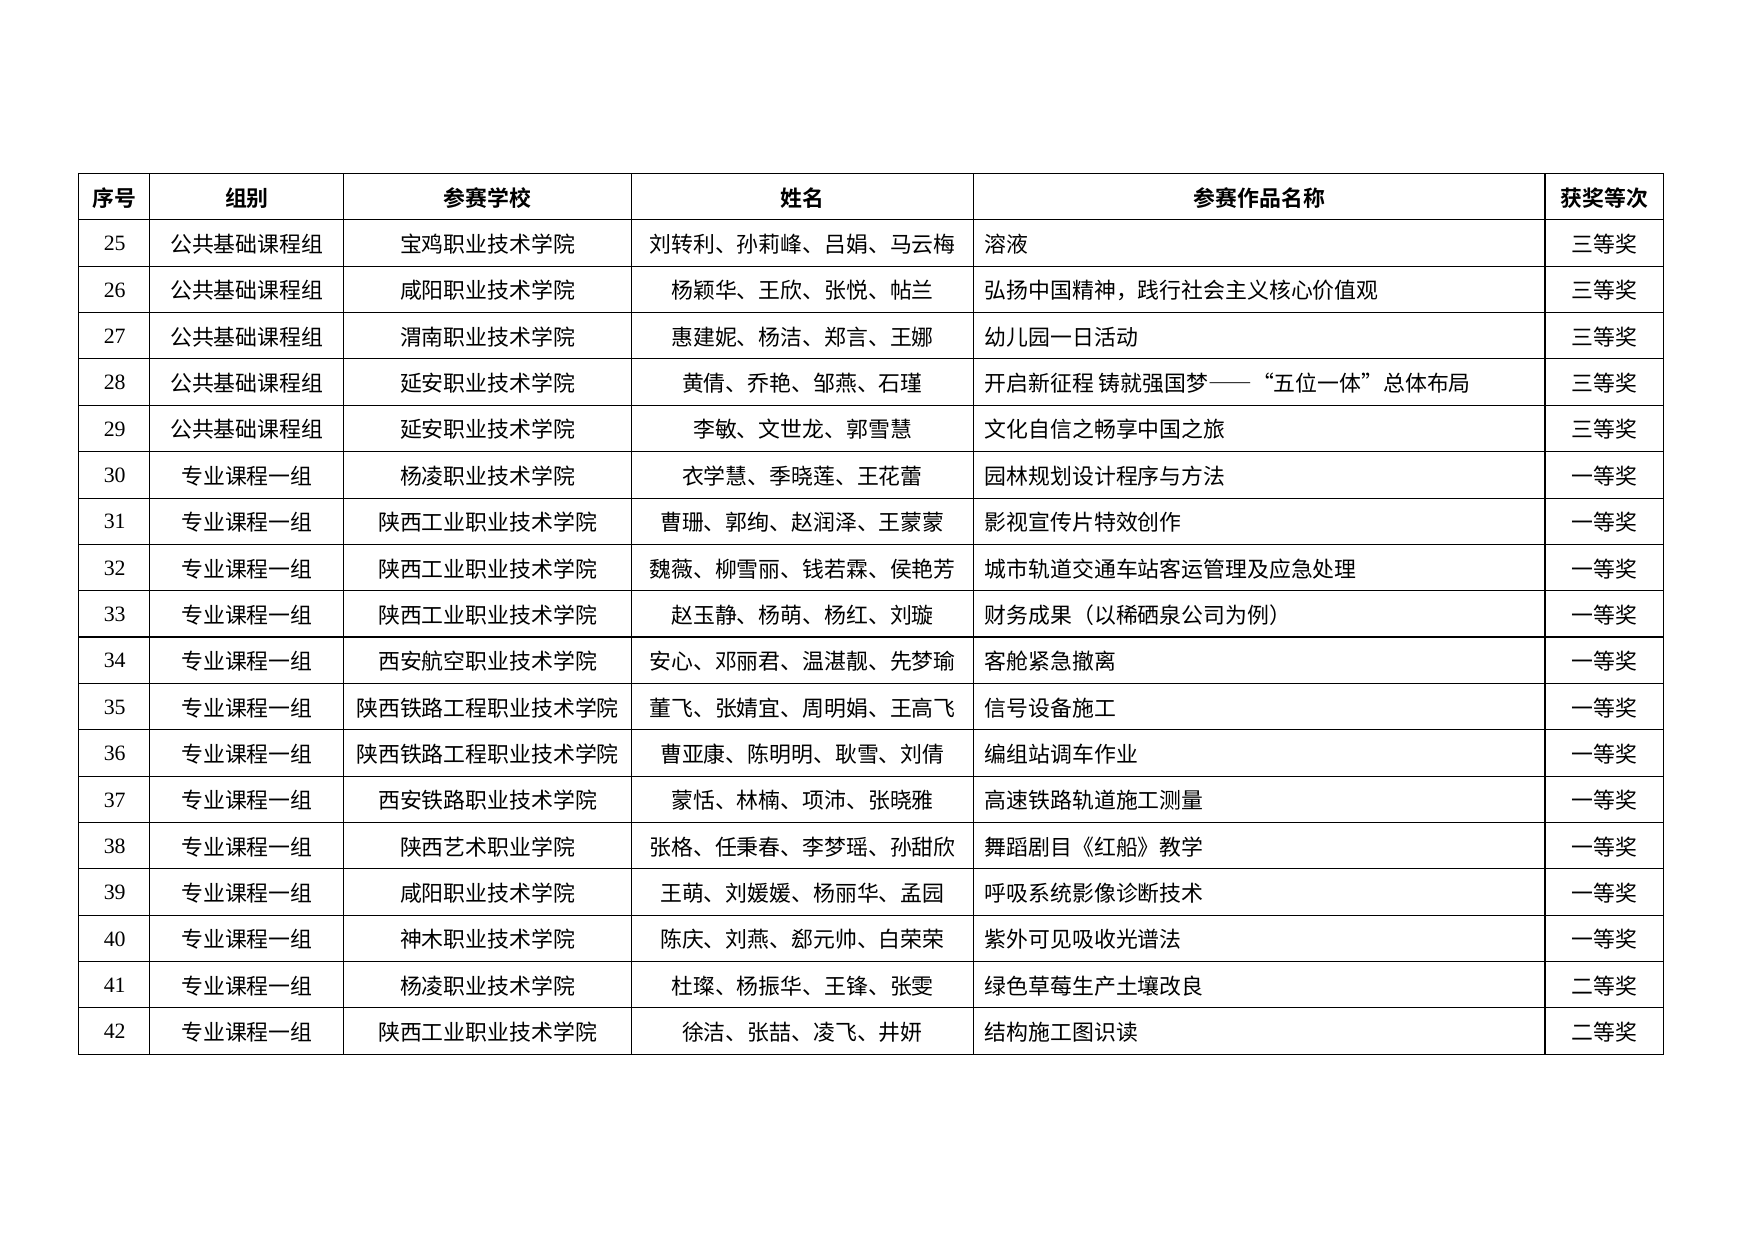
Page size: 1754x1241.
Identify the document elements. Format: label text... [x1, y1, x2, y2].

table_cell 陕西工业职业技术学院 [344, 545, 631, 590]
table_cell 董飞、张婧宜、周明娟、王高飞 [632, 684, 973, 729]
table_cell 客舱紧急撤离 [974, 638, 1544, 683]
table_cell 弘扬中国精神，践行社会主义核心价值观 [974, 267, 1544, 312]
table_cell 咸阳职业技术学院 [344, 869, 631, 914]
table_cell 高速铁路轨道施工测量 [974, 777, 1544, 822]
table_cell 惠建妮、杨洁、郑言、王娜 [632, 313, 973, 358]
table_cell 36 [79, 730, 149, 776]
table_header 参赛作品名称 [974, 174, 1544, 219]
table_cell 杜璨、杨振华、王锋、张雯 [632, 962, 973, 1007]
table_cell 绿色草莓生产土壤改良 [974, 962, 1544, 1007]
table_cell 陕西工业职业技术学院 [344, 591, 631, 636]
table_cell 三等奖 [1546, 267, 1663, 312]
table_cell 专业课程一组 [150, 730, 343, 776]
table_cell 蒙恬、林楠、项沛、张晓雅 [632, 777, 973, 822]
table_cell 赵玉静、杨萌、杨红、刘璇 [632, 591, 973, 636]
table_cell 一等奖 [1546, 499, 1663, 544]
table_cell 刘转利、孙莉峰、吕娟、马云梅 [632, 220, 973, 266]
table_cell 溶液 [974, 220, 1544, 266]
table_cell 财务成果（以稀硒泉公司为例） [974, 591, 1544, 636]
table_cell 文化自信之畅享中国之旅 [974, 406, 1544, 451]
table_cell 38 [79, 823, 149, 868]
table_header 参赛学校 [344, 174, 631, 219]
table_cell 三等奖 [1546, 406, 1663, 451]
table_header 序号 [79, 174, 149, 219]
table_cell 39 [79, 869, 149, 914]
table_cell 一等奖 [1546, 823, 1663, 868]
table_cell 舞蹈剧目《红船》教学 [974, 823, 1544, 868]
table_cell 专业课程一组 [150, 823, 343, 868]
table_cell 公共基础课程组 [150, 313, 343, 358]
table_cell 幼儿园一日活动 [974, 313, 1544, 358]
table_cell 一等奖 [1546, 777, 1663, 822]
table_cell 33 [79, 591, 149, 636]
table_cell 张格、任秉春、李梦瑶、孙甜欣 [632, 823, 973, 868]
table_cell 42 [79, 1008, 149, 1054]
table_cell 专业课程一组 [150, 869, 343, 914]
table_cell 魏薇、柳雪丽、钱若霖、侯艳芳 [632, 545, 973, 590]
table_cell 一等奖 [1546, 638, 1663, 683]
table_cell 开启新征程 铸就强国梦——“五位一体”总体布局 [974, 359, 1544, 405]
table_cell 一等奖 [1546, 452, 1663, 497]
table_cell 西安铁路职业技术学院 [344, 777, 631, 822]
table_cell 曹珊、郭绚、赵润泽、王蒙蒙 [632, 499, 973, 544]
table_cell 34 [79, 638, 149, 683]
table_cell 陕西铁路工程职业技术学院 [344, 730, 631, 776]
table_cell 一等奖 [1546, 684, 1663, 729]
table_cell 26 [79, 267, 149, 312]
table_cell 专业课程一组 [150, 962, 343, 1007]
table_cell 29 [79, 406, 149, 451]
table_cell 延安职业技术学院 [344, 406, 631, 451]
table_cell 城市轨道交通车站客运管理及应急处理 [974, 545, 1544, 590]
table_cell 一等奖 [1546, 916, 1663, 961]
table_cell 三等奖 [1546, 220, 1663, 266]
table_header 组别 [150, 174, 343, 219]
table_cell 专业课程一组 [150, 777, 343, 822]
table_cell 31 [79, 499, 149, 544]
table_cell 专业课程一组 [150, 545, 343, 590]
table_cell 32 [79, 545, 149, 590]
table_cell 陈庆、刘燕、郄元帅、白荣荣 [632, 916, 973, 961]
table_cell 徐洁、张喆、凌飞、井妍 [632, 1008, 973, 1054]
table_cell 一等奖 [1546, 869, 1663, 914]
table_cell 专业课程一组 [150, 916, 343, 961]
table_cell 影视宣传片特效创作 [974, 499, 1544, 544]
table_cell 25 [79, 220, 149, 266]
table_cell 专业课程一组 [150, 638, 343, 683]
table_cell 紫外可见吸收光谱法 [974, 916, 1544, 961]
table_cell 一等奖 [1546, 730, 1663, 776]
table_cell 陕西工业职业技术学院 [344, 1008, 631, 1054]
table_cell 37 [79, 777, 149, 822]
table_cell 杨颖华、王欣、张悦、帖兰 [632, 267, 973, 312]
table_cell 公共基础课程组 [150, 406, 343, 451]
table_cell 35 [79, 684, 149, 729]
table_cell 一等奖 [1546, 591, 1663, 636]
table_cell 陕西工业职业技术学院 [344, 499, 631, 544]
table_cell 王萌、刘媛媛、杨丽华、孟园 [632, 869, 973, 914]
table_cell 三等奖 [1546, 359, 1663, 405]
table_cell 陕西艺术职业学院 [344, 823, 631, 868]
table_cell 衣学慧、季晓莲、王花蕾 [632, 452, 973, 497]
table_cell 28 [79, 359, 149, 405]
table_cell 30 [79, 452, 149, 497]
table_cell 公共基础课程组 [150, 267, 343, 312]
table_cell 杨凌职业技术学院 [344, 962, 631, 1007]
table_cell 27 [79, 313, 149, 358]
table_cell 西安航空职业技术学院 [344, 638, 631, 683]
table_cell 杨凌职业技术学院 [344, 452, 631, 497]
table_cell 41 [79, 962, 149, 1007]
table_cell 专业课程一组 [150, 499, 343, 544]
table_cell 呼吸系统影像诊断技术 [974, 869, 1544, 914]
table_cell 专业课程一组 [150, 684, 343, 729]
table_cell 渭南职业技术学院 [344, 313, 631, 358]
table_cell 延安职业技术学院 [344, 359, 631, 405]
table_cell 咸阳职业技术学院 [344, 267, 631, 312]
table_cell 公共基础课程组 [150, 359, 343, 405]
table_header 获奖等次 [1546, 174, 1663, 219]
table_cell 二等奖 [1546, 962, 1663, 1007]
table_cell 安心、邓丽君、温湛靓、先梦瑜 [632, 638, 973, 683]
table_cell 园林规划设计程序与方法 [974, 452, 1544, 497]
table_cell 信号设备施工 [974, 684, 1544, 729]
table_cell 编组站调车作业 [974, 730, 1544, 776]
table_cell 40 [79, 916, 149, 961]
table_cell 三等奖 [1546, 313, 1663, 358]
table_cell 公共基础课程组 [150, 220, 343, 266]
table_cell 曹亚康、陈明明、耿雪、刘倩 [632, 730, 973, 776]
table_cell 宝鸡职业技术学院 [344, 220, 631, 266]
table_header 姓名 [632, 174, 973, 219]
table_cell 一等奖 [1546, 545, 1663, 590]
table_cell 专业课程一组 [150, 1008, 343, 1054]
table_cell 黄倩、乔艳、邹燕、石瑾 [632, 359, 973, 405]
table_cell 二等奖 [1546, 1008, 1663, 1054]
table_cell 李敏、文世龙、郭雪慧 [632, 406, 973, 451]
table_cell 专业课程一组 [150, 452, 343, 497]
table_cell 神木职业技术学院 [344, 916, 631, 961]
table_cell 专业课程一组 [150, 591, 343, 636]
table_cell 陕西铁路工程职业技术学院 [344, 684, 631, 729]
table_cell 结构施工图识读 [974, 1008, 1544, 1054]
